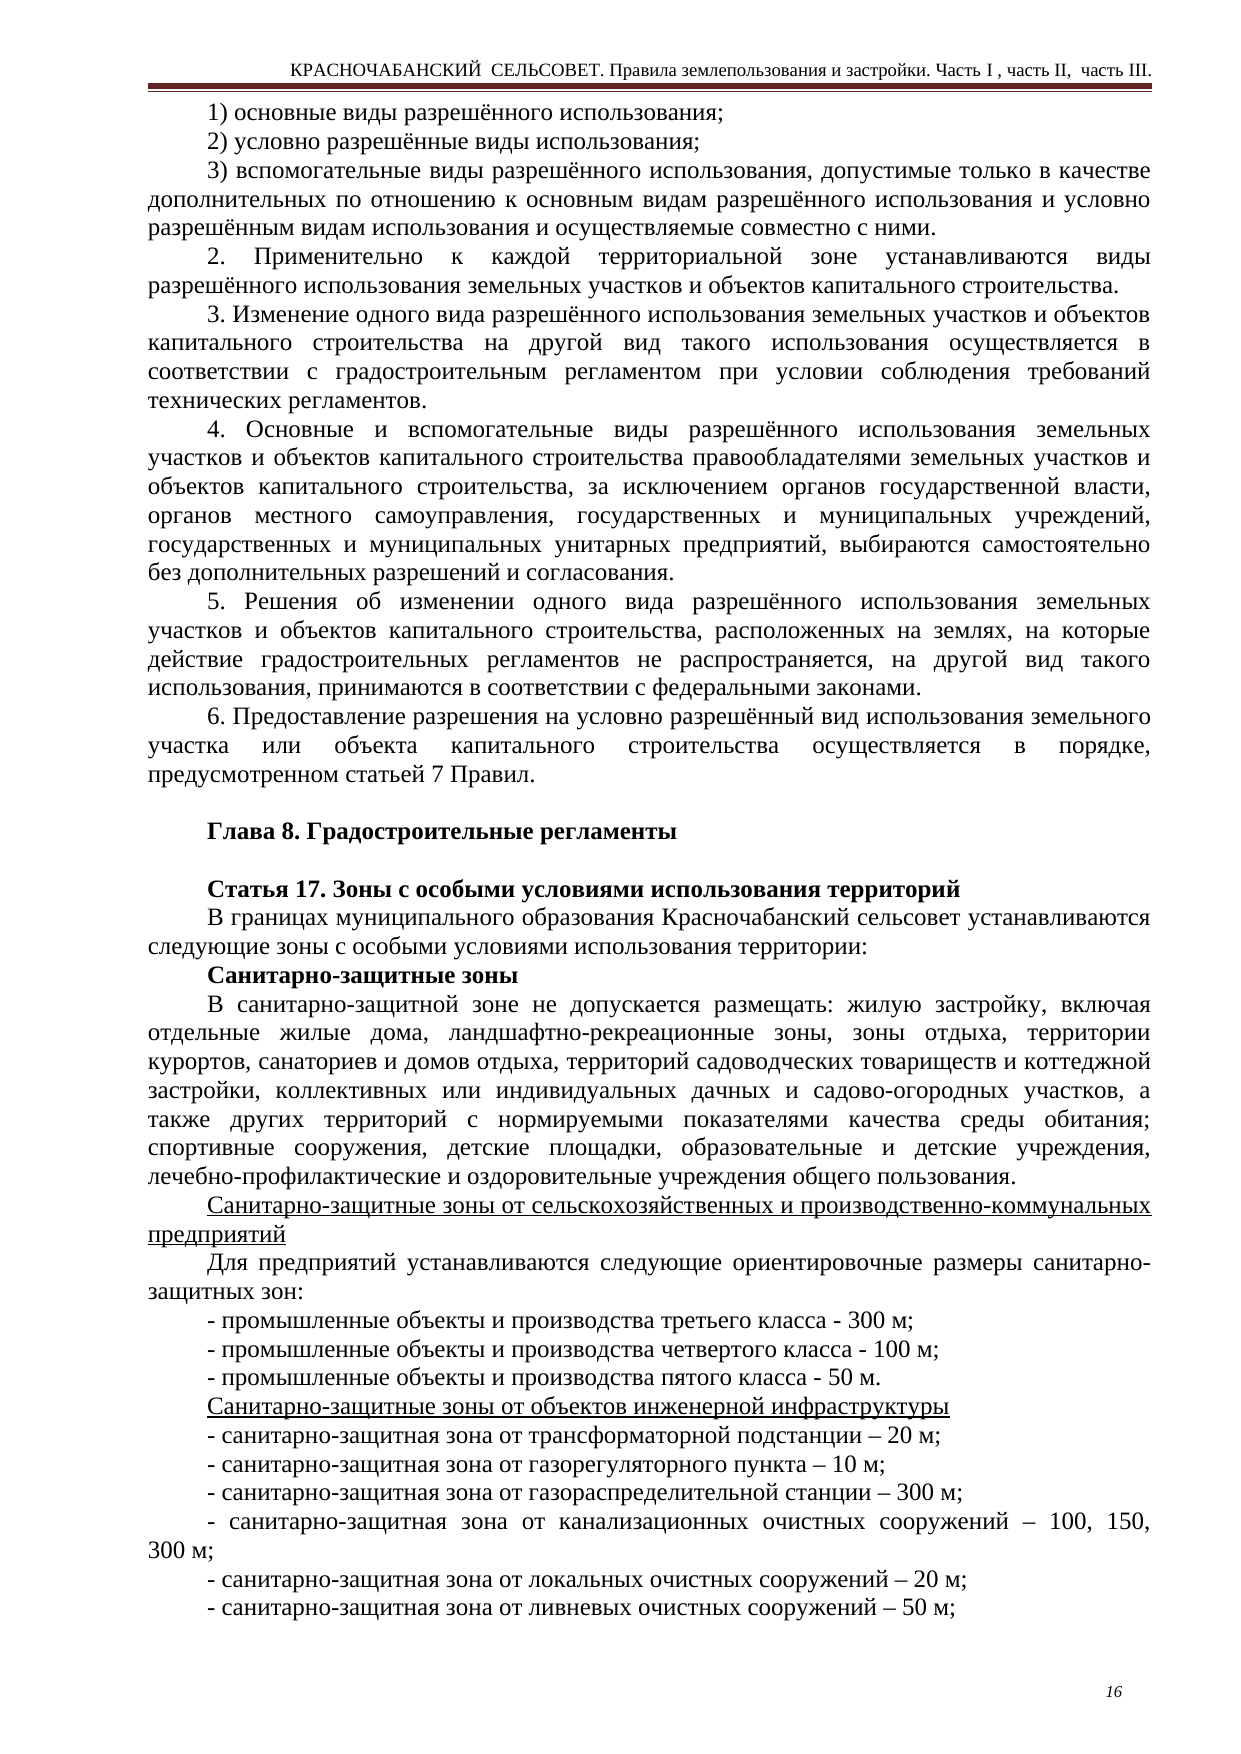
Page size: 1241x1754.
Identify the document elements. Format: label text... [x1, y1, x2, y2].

text 2) условно разрешённые виды использования; [148, 126, 1152, 155]
text 4. Основные и вспомогательные виды разрешённого использования земельных участков и объектов капитального строительства правообладателями земельных участков и объектов капитального строительства, за исключением органов государственной власти, органов местного самоуправления, государственных и муниципальных учреждений, государственных и муниципальных унитарных предприятий, выбираются самостоятельно без дополнительных разрешений и согласования. [148, 414, 1152, 586]
text 2. Применительно к каждой территориальной зоне устанавливаются виды разрешённого использования земельных участков и объектов капитального строительства. [148, 241, 1152, 299]
text - промышленные объекты и производства четвертого класса - 100 м; [148, 1334, 1152, 1362]
text - санитарно-защитная зона от газорегуляторного пункта – 10 м; [148, 1449, 1152, 1477]
text Для предприятий устанавливаются следующие ориентировочные размеры санитарно-защитных зон: [148, 1247, 1152, 1305]
text - промышленные объекты и производства пятого класса - 50 м. [148, 1362, 1152, 1391]
text В границах муниципального образования Красночабанский сельсовет устанавливаются следующие зоны с особыми условиями использования территории: [148, 902, 1152, 960]
text 1) основные виды разрешённого использования; [148, 97, 1152, 126]
text В санитарно-защитной зоне не допускается размещать: жилую застройку, включая отдельные жилые дома, ландшафтно-рекреационные зоны, зоны отдыха, территории курортов, санаториев и домов отдыха, территорий садоводческих товариществ и коттеджной застройки, коллективных или индивидуальных дачных и садово-огородных участков, а также других территорий с нормируемыми показателями качества среды обитания; спортивные сооружения, детские площадки, образовательные и детские учреждения, лечебно-профилактические и оздоровительные учреждения общего пользования. [148, 989, 1152, 1190]
text 3. Изменение одного вида разрешённого использования земельных участков и объектов капитального строительства на другой вид такого использования осуществляется в соответствии с градостроительным регламентом при условии соблюдения требований технических регламентов. [148, 299, 1152, 414]
text - санитарно-защитная зона от канализационных очистных сооружений – 100, 150, 300 м; [148, 1506, 1152, 1564]
text Глава 8. Градостроительные регламенты [148, 816, 1152, 845]
text - санитарно-защитная зона от локальных очистных сооружений – 20 м; [148, 1564, 1152, 1592]
text 3) вспомогательные виды разрешённого использования, допустимые только в качестве дополнительных по отношению к основным видам разрешённого использования и условно разрешённым видам использования и осуществляемые совместно с ними. [148, 155, 1152, 241]
text Статья 17. Зоны с особыми условиями использования территорий [148, 874, 1152, 902]
text - санитарно-защитная зона от газораспределительной станции – 300 м; [148, 1477, 1152, 1506]
text 6. Предоставление разрешения на условно разрешённый вид использования земельного участка или объекта капитального строительства осуществляется в порядке, предусмотренном статьей 7 Правил. [148, 701, 1152, 787]
text Санитарно-защитные зоны от объектов инженерной инфраструктуры [148, 1391, 1152, 1420]
text 5. Решения об изменении одного вида разрешённого использования земельных участков и объектов капитального строительства, расположенных на землях, на которые действие градостроительных регламентов не распространяется, на другой вид такого использования, принимаются в соответствии с федеральными законами. [148, 586, 1152, 701]
text Санитарно-защитные зоны от сельскохозяйственных и производственно-коммунальных предприятий [148, 1190, 1152, 1247]
text - промышленные объекты и производства третьего класса - 300 м; [148, 1305, 1152, 1334]
text Санитарно-защитные зоны [148, 960, 1152, 989]
text - санитарно-защитная зона от трансформаторной подстанции – 20 м; [148, 1420, 1152, 1449]
text - санитарно-защитная зона от ливневых очистных сооружений – 50 м; [148, 1592, 1152, 1621]
